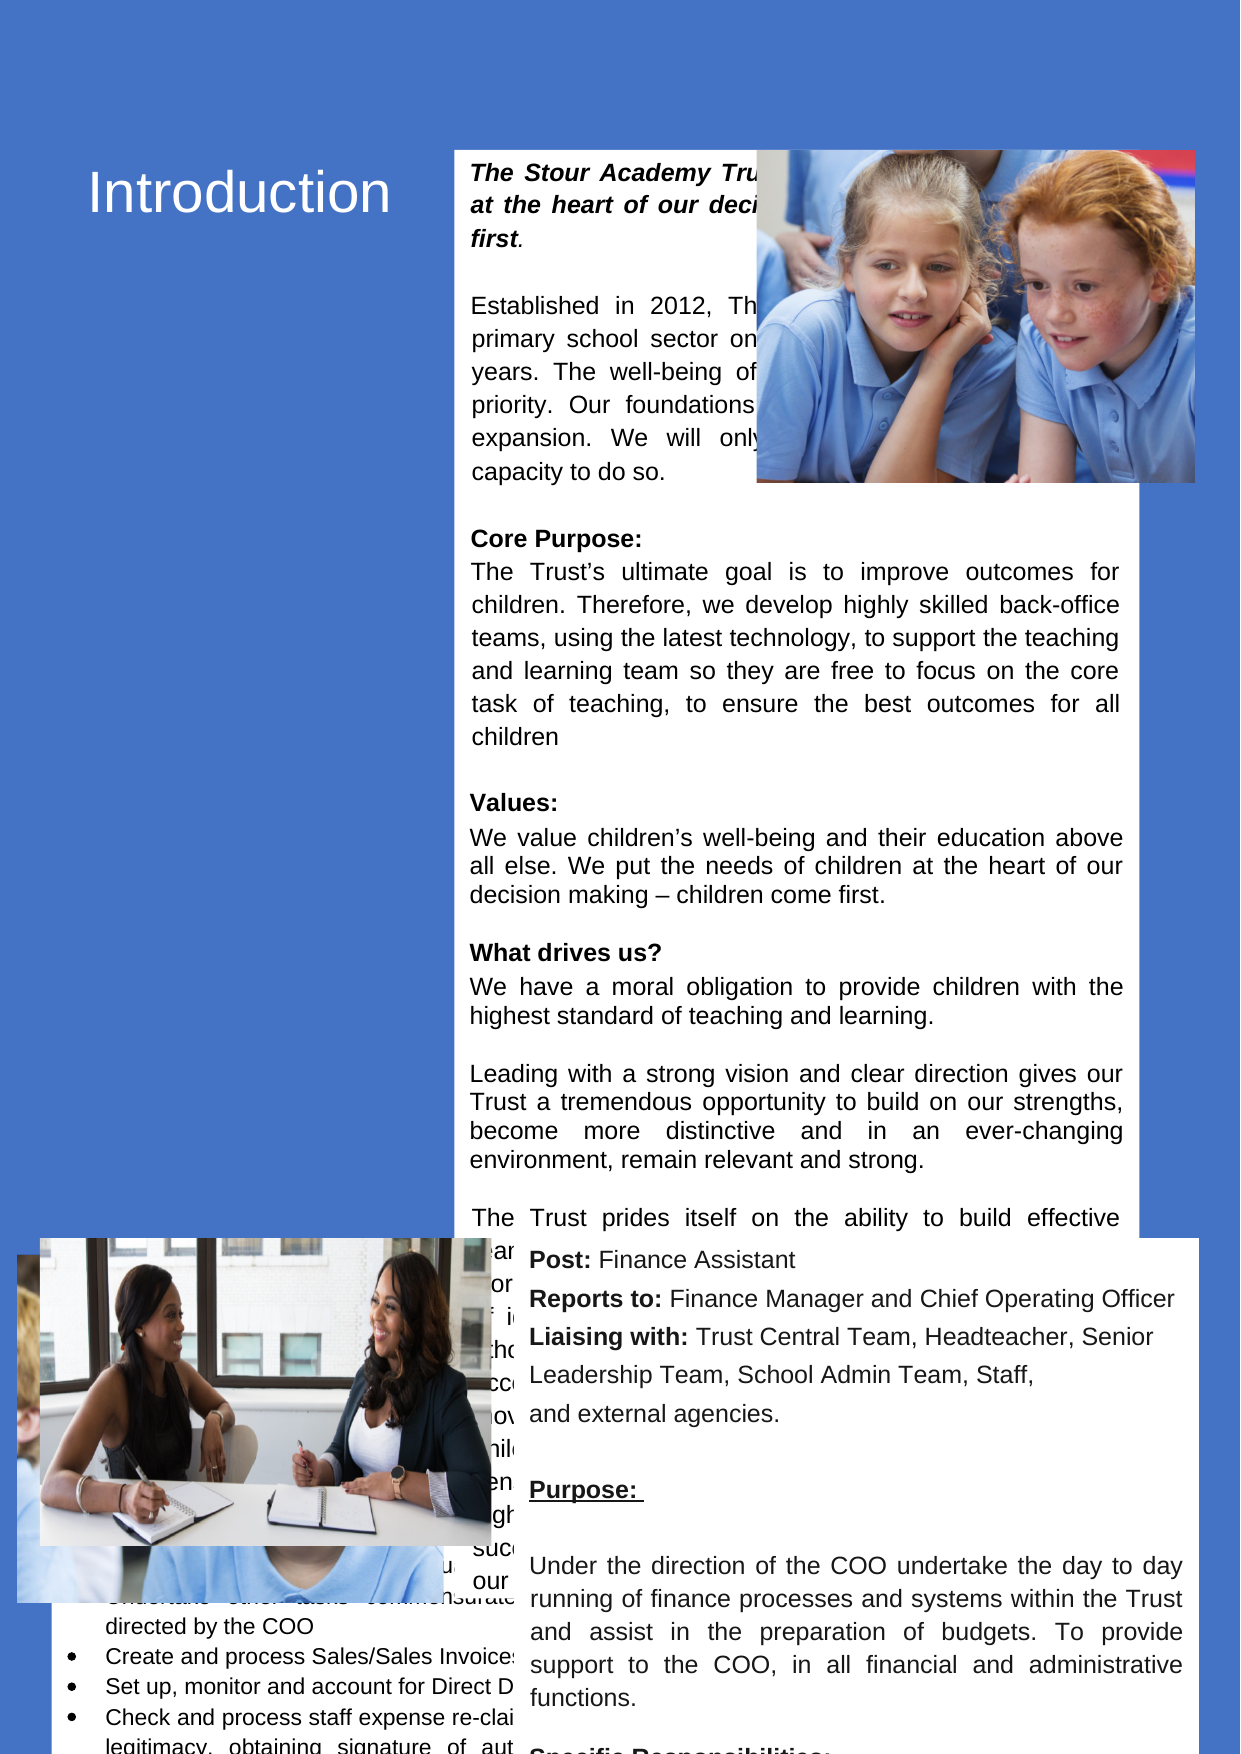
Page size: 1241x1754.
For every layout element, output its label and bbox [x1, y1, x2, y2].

picture [756, 150, 1195, 483]
picture [15, 1238, 491, 1602]
